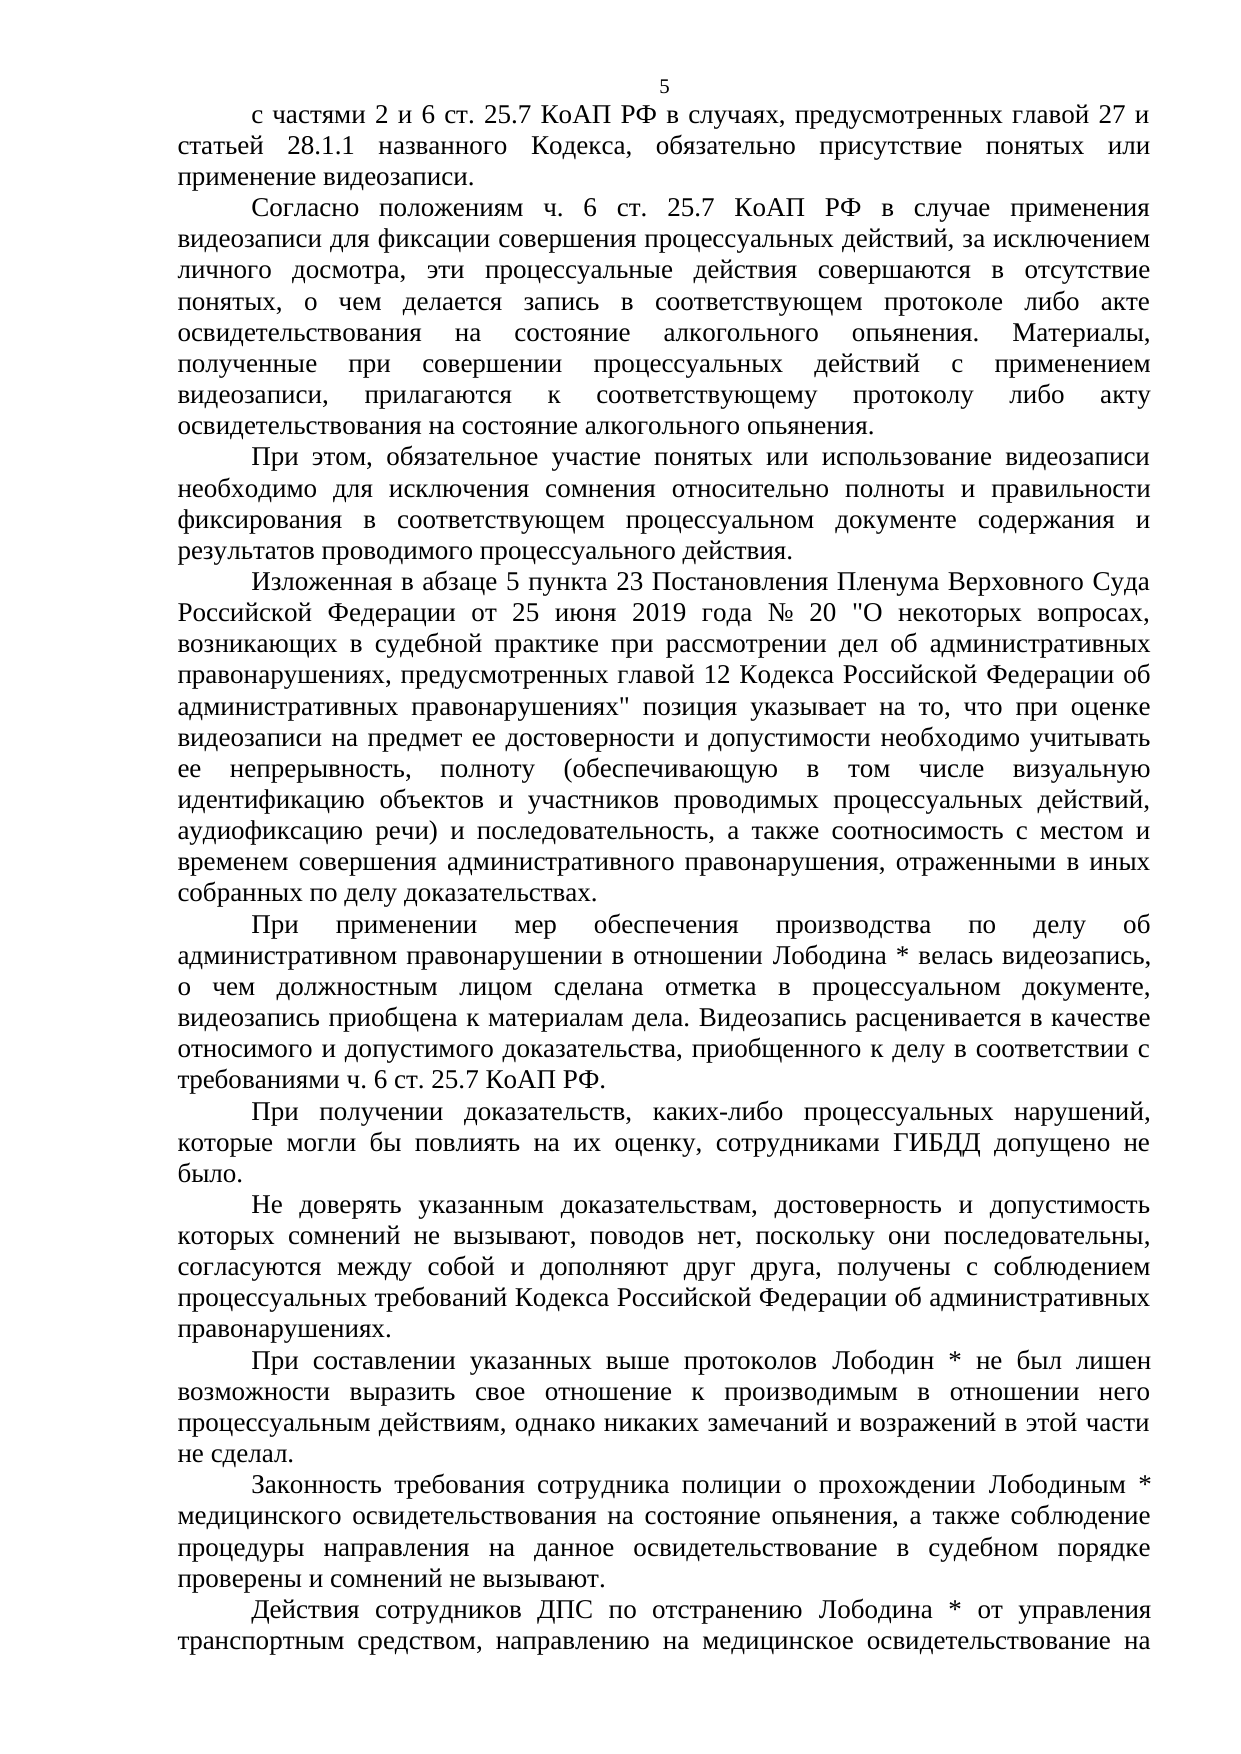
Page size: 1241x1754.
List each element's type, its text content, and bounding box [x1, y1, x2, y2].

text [177, 1593, 1152, 1655]
text Согласно положениям ч. 6 ст. 25.7 КоАП РФ в случае применения видеозаписи для фиксации совершения процессуальных действий, за исключением личного досмотра, эти процессуальные действия совершаются в отсутствие понятых, о чем делается запись в соответствующем протоколе либо акте освидетельствования на состояние алкогольного опьянения. Материалы, полученные при совершении процессуальных действий с применением видеозаписи, прилагаются к соответствующему протоколу либо акту освидетельствования на состояние алкогольного опьянения. [177, 191, 1152, 441]
text При получении доказательств, каких-либо процессуальных нарушений, которые могли бы повлиять на их оценку, сотрудниками ГИБДД допущено не было. [177, 1094, 1152, 1188]
text При этом, обязательное участие понятых или использование видеозаписи необходимо для исключения сомнения относительно полноты и правильности фиксирования в соответствующем процессуальном документе содержания и результатов проводимого процессуального действия. [177, 441, 1152, 565]
text Законность требования сотрудника полиции о прохождении Лободиным * медицинского освидетельствования на состояние опьянения, а также соблюдение процедуры направления на данное освидетельствование в судебном порядке проверены и сомнений не вызывают. [177, 1468, 1152, 1593]
text с частями 2 и 6 ст. 25.7 КоАП РФ в случаях, предусмотренных главой 27 и статьей 28.1.1 названного Кодекса, обязательно присутствие понятых или применение видеозаписи. [177, 98, 1152, 191]
text Не доверять указанным доказательствам, достоверность и допустимость которых сомнений не вызывают, поводов нет, поскольку они последовательны, согласуются между собой и дополняют друг друга, получены с соблюдением процессуальных требований Кодекса Российской Федерации об административных правонарушениях. [177, 1188, 1152, 1344]
text При составлении указанных выше протоколов Лободин * не был лишен возможности выразить свое отношение к производимым в отношении него процессуальным действиям, однако никаких замечаний и возражений в этой части не сделал. [177, 1344, 1152, 1468]
text При применении мер обеспечения производства по делу об административном правонарушении в отношении Лободина * велась видеозапись, о чем должностным лицом сделана отметка в процессуальном документе, видеозапись приобщена к материалам дела. Видеозапись расценивается в качестве относимого и допустимого доказательства, приобщенного к делу в соответствии с требованиями ч. 6 ст. 25.7 КоАП РФ. [177, 908, 1152, 1094]
text Изложенная в абзаце 5 пункта 23 Постановления Пленума Верховного Суда Российской Федерации от 25 июня 2019 года № 20 "О некоторых вопросах, возникающих в судебной практике при рассмотрении дел об административных правонарушениях, предусмотренных главой 12 Кодекса Российской Федерации об административных правонарушениях" позиция указывает на то, что при оценке видеозаписи на предмет ее достоверности и допустимости необходимо учитывать ее непрерывность, полноту (обеспечивающую в том числе визуальную идентификацию объектов и участников проводимых процессуальных действий, аудиофиксацию речи) и последовательность, а также соотносимость с местом и временем совершения административного правонарушения, отраженными в иных собранных по делу доказательствах. [177, 565, 1152, 908]
